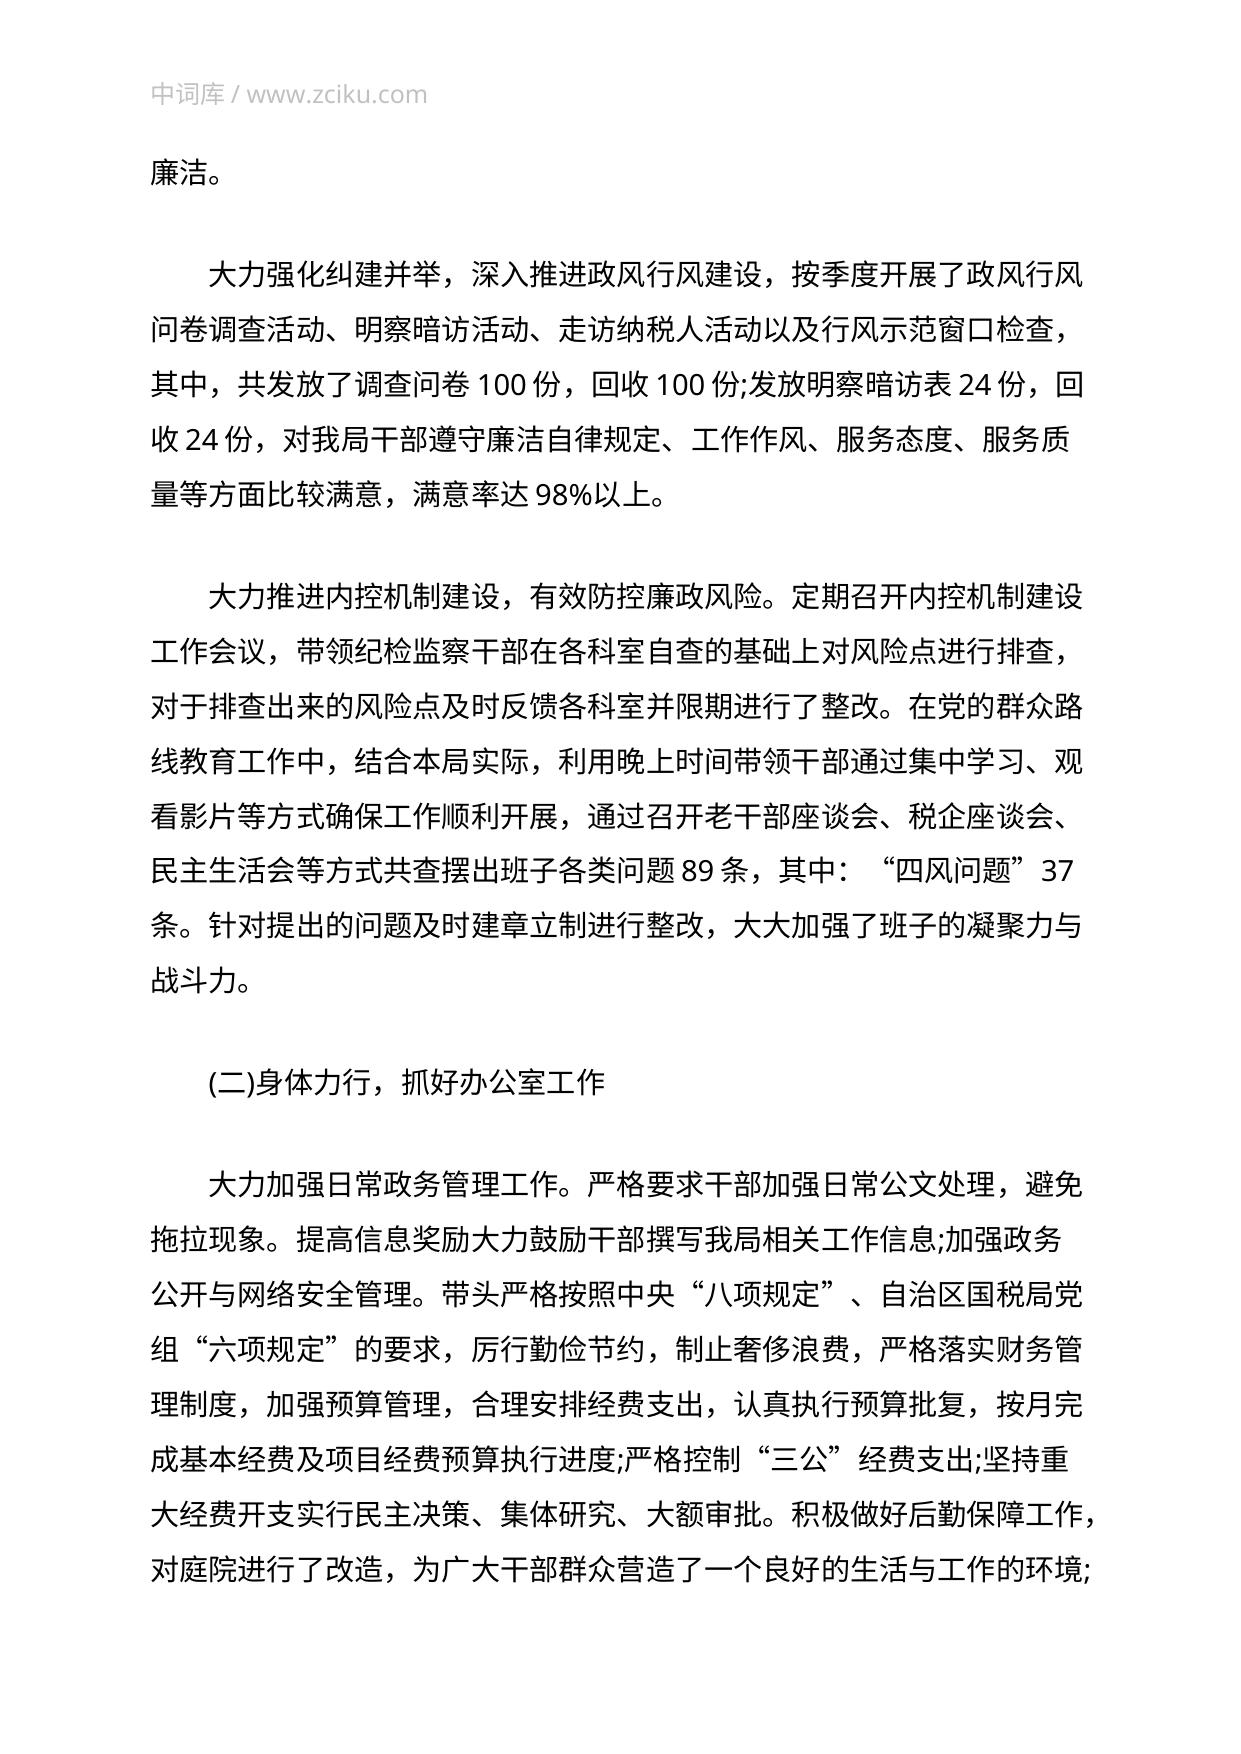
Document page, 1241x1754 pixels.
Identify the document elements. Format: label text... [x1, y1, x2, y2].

text 大力推进内控机制建设，有效防控廉政风险。定期召开内控机制建设工作会议，带领纪检监察干部在各科室自查的基础上对风险点进行排查，对于排查出来的风险点及时反馈各科室并限期进行了整改。在党的群众路线教育工作中，结合本局实际，利用晚上时间带领干部通过集中学习、观看影片等方式确保工作顺利开展，通过召开老干部座谈会、税企座谈会、民主生活会等方式共查摆出班子各类问题89条，其中：“四风问题”37条。针对提出的问题及时建章立制进行整改，大大加强了班子的凝聚力与战斗力。 [150, 573, 1090, 1000]
text 大力强化纠建并举，深入推进政风行风建设，按季度开展了政风行风问卷调查活动、明察暗访活动、走访纳税人活动以及行风示范窗口检查，其中，共发放了调查问卷100份，回收100份;发放明察暗访表24份，回收24份，对我局干部遵守廉洁自律规定、工作作风、服务态度、服务质量等方面比较满意，满意率达98%以上。 [150, 252, 1090, 514]
text (二)身体力行，抓好办公室工作 [150, 1060, 1090, 1102]
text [150, 1162, 1090, 1588]
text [150, 150, 1090, 192]
